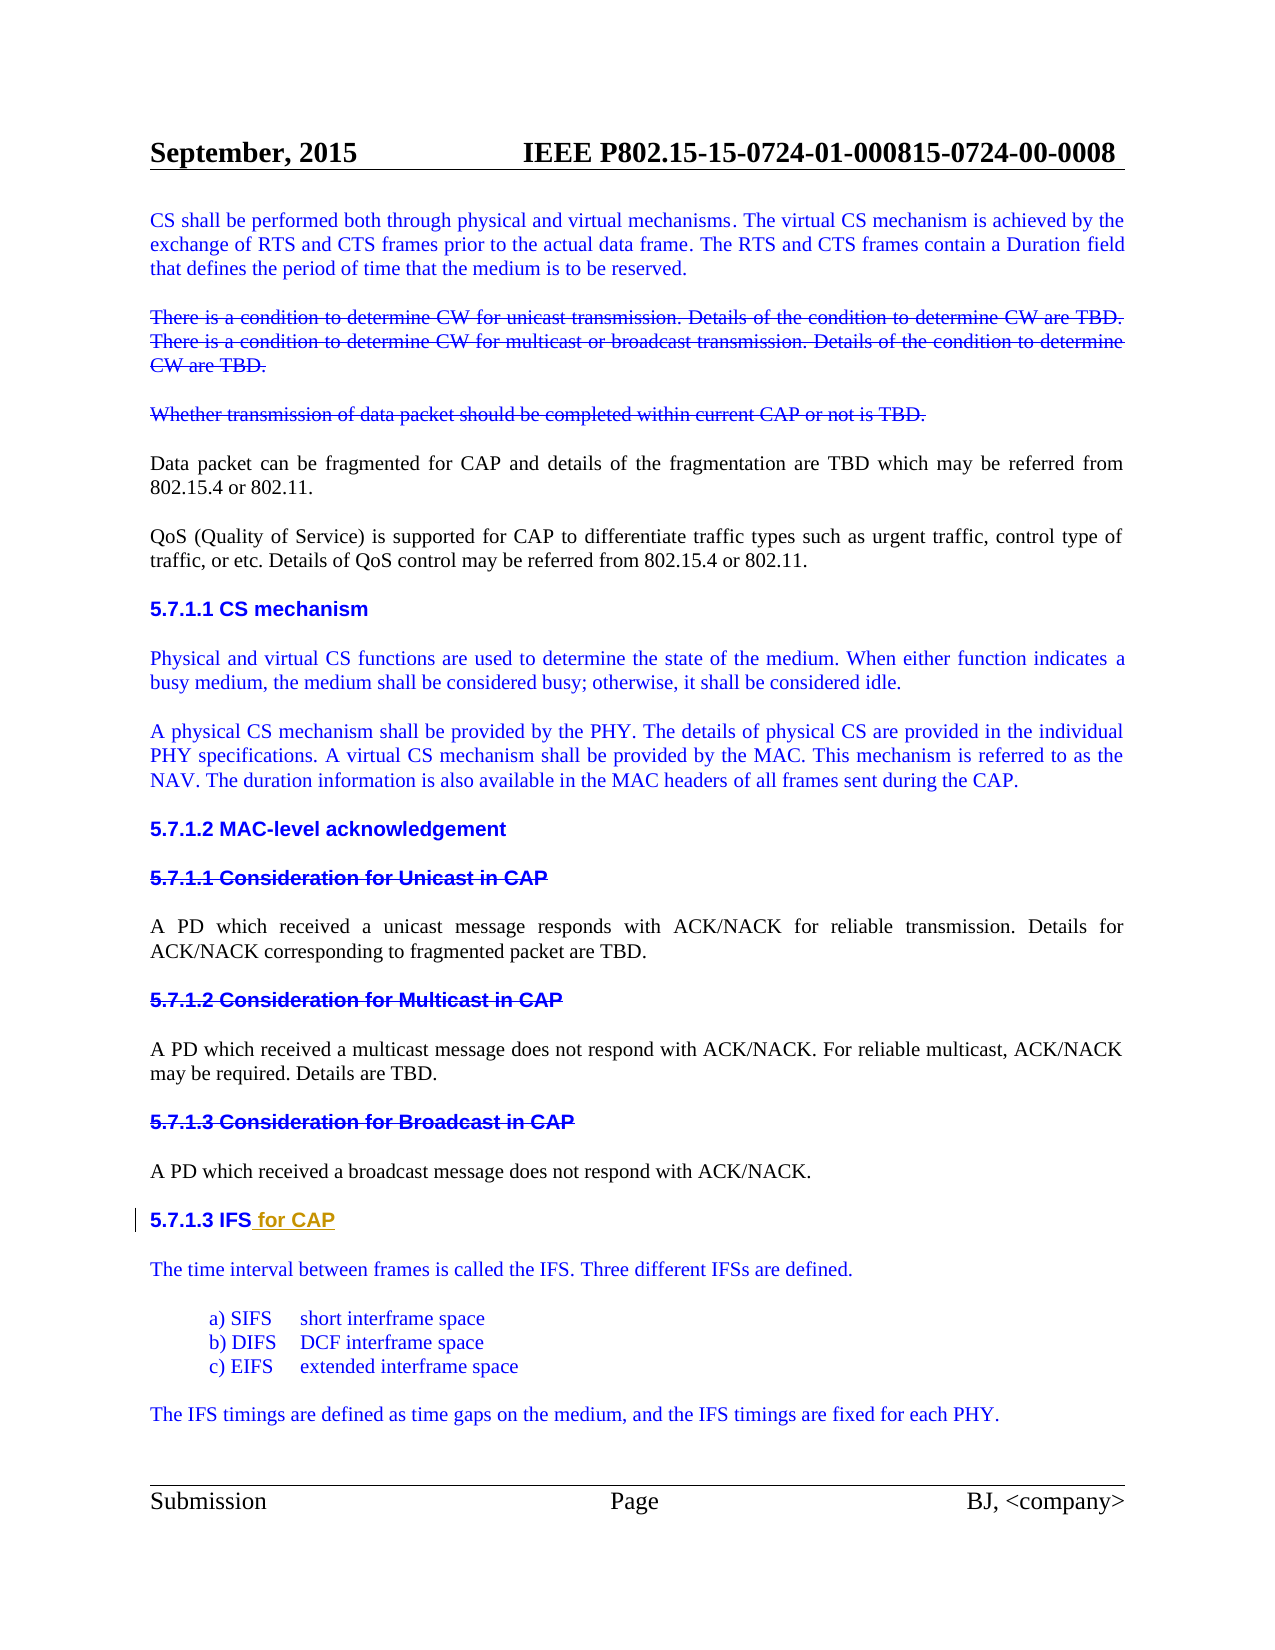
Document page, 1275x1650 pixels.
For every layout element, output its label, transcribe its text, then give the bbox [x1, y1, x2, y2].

text 5.7.1.1 Consideration for Unicast in CAP [150, 866, 1125, 889]
text The time interval between frames is called the IFS. Three different IFSs are defined. [150, 1257, 1125, 1281]
text A PD which received a multicast message does not respond with ACK/NACK. For reliable multicast, ACK/NACK may be required. Details are TBD. [150, 1037, 1125, 1085]
text a) SIFS short interframe space [209, 1306, 1125, 1330]
text Data packet can be fragmented for CAP and details of the fragmentation are TBD which may be referred from 802.15.4 or 802.11. [150, 451, 1125, 499]
text Physical and virtual CS functions are used to determine the state of the medium. When either function indicates a busy medium, the medium shall be considered busy; otherwise, it shall be considered idle. [150, 646, 1125, 694]
text There is a condition to determine CW for unicast transmission. Details of the condition to determine CW are TBD. There is a condition to determine CW for multicast or broadcast transmission. Details of the condition to determine CW are TBD. [150, 343, 1125, 377]
text b) DIFS DCF interframe space [209, 1330, 1125, 1354]
text A physical CS mechanism shall be provided by the PHY. The details of physical CS are provided in the individual PHY specifications. A virtual CS mechanism shall be provided by the MAC. This mechanism is referred to as the NAV. The duration information is also available in the MAC headers of all frames sent during the CAP. [150, 719, 1125, 792]
text 5.7.1.2 MAC-level acknowledgement [150, 817, 1125, 841]
text QoS (Quality of Service) is supported for CAP to differentiate traffic types such as urgent traffic, control type of traffic, or etc. Details of QoS control may be referred from 802.15.4 or 802.11. [150, 524, 1125, 572]
text 5.7.1.2 Consideration for Multicast in CAP [150, 988, 1125, 1012]
text 5.7.1.1 CS mechanism [150, 597, 1125, 621]
text A PD which received a broadcast message does not respond with ACK/NACK. [150, 1159, 1125, 1183]
text A PD which received a unicast message responds with ACK/NACK for reliable transmission. Details for ACK/NACK corresponding to fragmented packet are TBD. [150, 914, 1125, 963]
text There is a condition to determine CW for unicast transmission. Details of the condition to determine CW are TBD. There is a condition to determine CW for multicast or broadcast transmission. Details of the condition to determine CW are TBD. [150, 305, 1125, 342]
text CS shall be performed both through physical and virtual mechanisms. The virtual CS mechanism is achieved by the exchange of RTS and CTS frames prior to the actual data frame. The RTS and CTS frames contain a Duration field that defines the period of time that the medium is to be reserved. [150, 208, 1125, 280]
text 5.7.1.3 Consideration for Broadcast in CAP [150, 1110, 1125, 1134]
text The IFS timings are defined as time gaps on the medium, and the IFS timings are fixed for each PHY. [150, 1402, 1125, 1426]
text Whether transmission of data packet should be completed within current CAP or not is TBD. [150, 402, 1125, 426]
text c) EIFS extended interframe space [209, 1354, 1125, 1378]
text 5.7.1.3 IFS [150, 1208, 1125, 1232]
